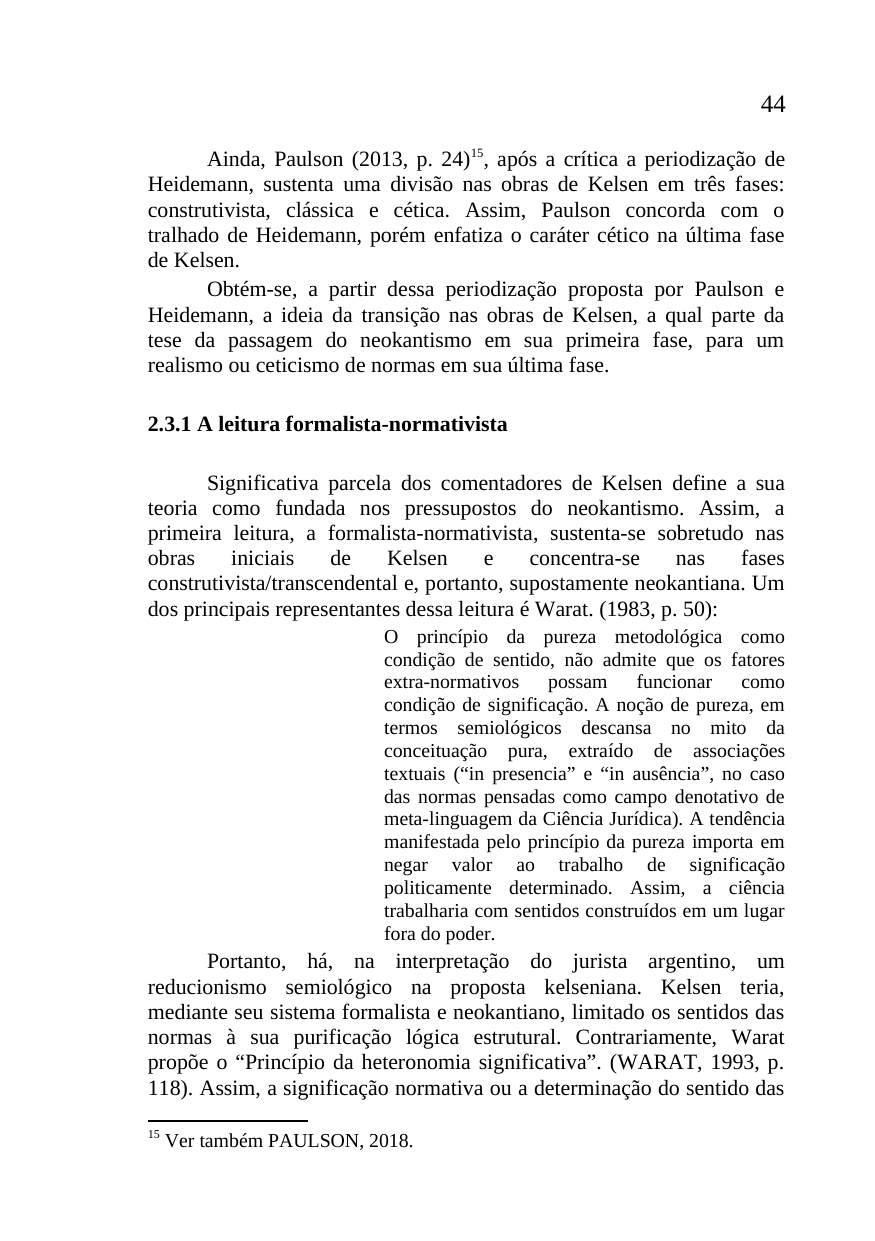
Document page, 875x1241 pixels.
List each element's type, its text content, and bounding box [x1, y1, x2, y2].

subtitle 2.3.1 A leitura formalista-normativista [148, 411, 785, 436]
text Significativa parcela dos comentadores de Kelsen define a sua teoria como fundada nos pressupostos do neokantismo. Assim, a primeira leitura, a formalista-normativista, sustenta-se sobretudo nas obras iniciais de Kelsen e concentra-se nas fases construtivista/transcendental e, portanto, supostamente neokantiana. Um dos principais representantes dessa leitura é Warat. (1983, p. 50): [148, 469, 785, 621]
text O princípio da pureza metodológica como condição de sentido, não admite que os fatores extra-normativos possam funcionar como condição de significação. A noção de pureza, em termos semiológicos descansa no mito da conceituação pura, extraído de associações textuais (“in presencia” e “in ausência”, no caso das normas pensadas como campo denotativo de meta-linguagem da Ciência Jurídica). A tendência manifestada pelo princípio da pureza importa em negar valor ao trabalho de significação politicamente determinado. Assim, a ciência trabalharia com sentidos construídos em um lugar fora do poder. [384, 625, 785, 944]
text Obtém-se, a partir dessa periodização proposta por Paulson e Heidemann, a ideia da transição nas obras de Kelsen, a qual parte da tese da passagem do neokantismo em sua primeira fase, para um realismo ou ceticismo de normas em sua última fase. [148, 276, 785, 377]
text Ainda, Paulson (2013, p. 24), após a crítica a periodização de Heidemann, sustenta uma divisão nas obras de Kelsen em três fases: construtivista, clássica e cética. Assim, Paulson concorda com o tralhado de Heidemann, porém enfatiza o caráter cético na última fase de Kelsen. [148, 146, 785, 272]
